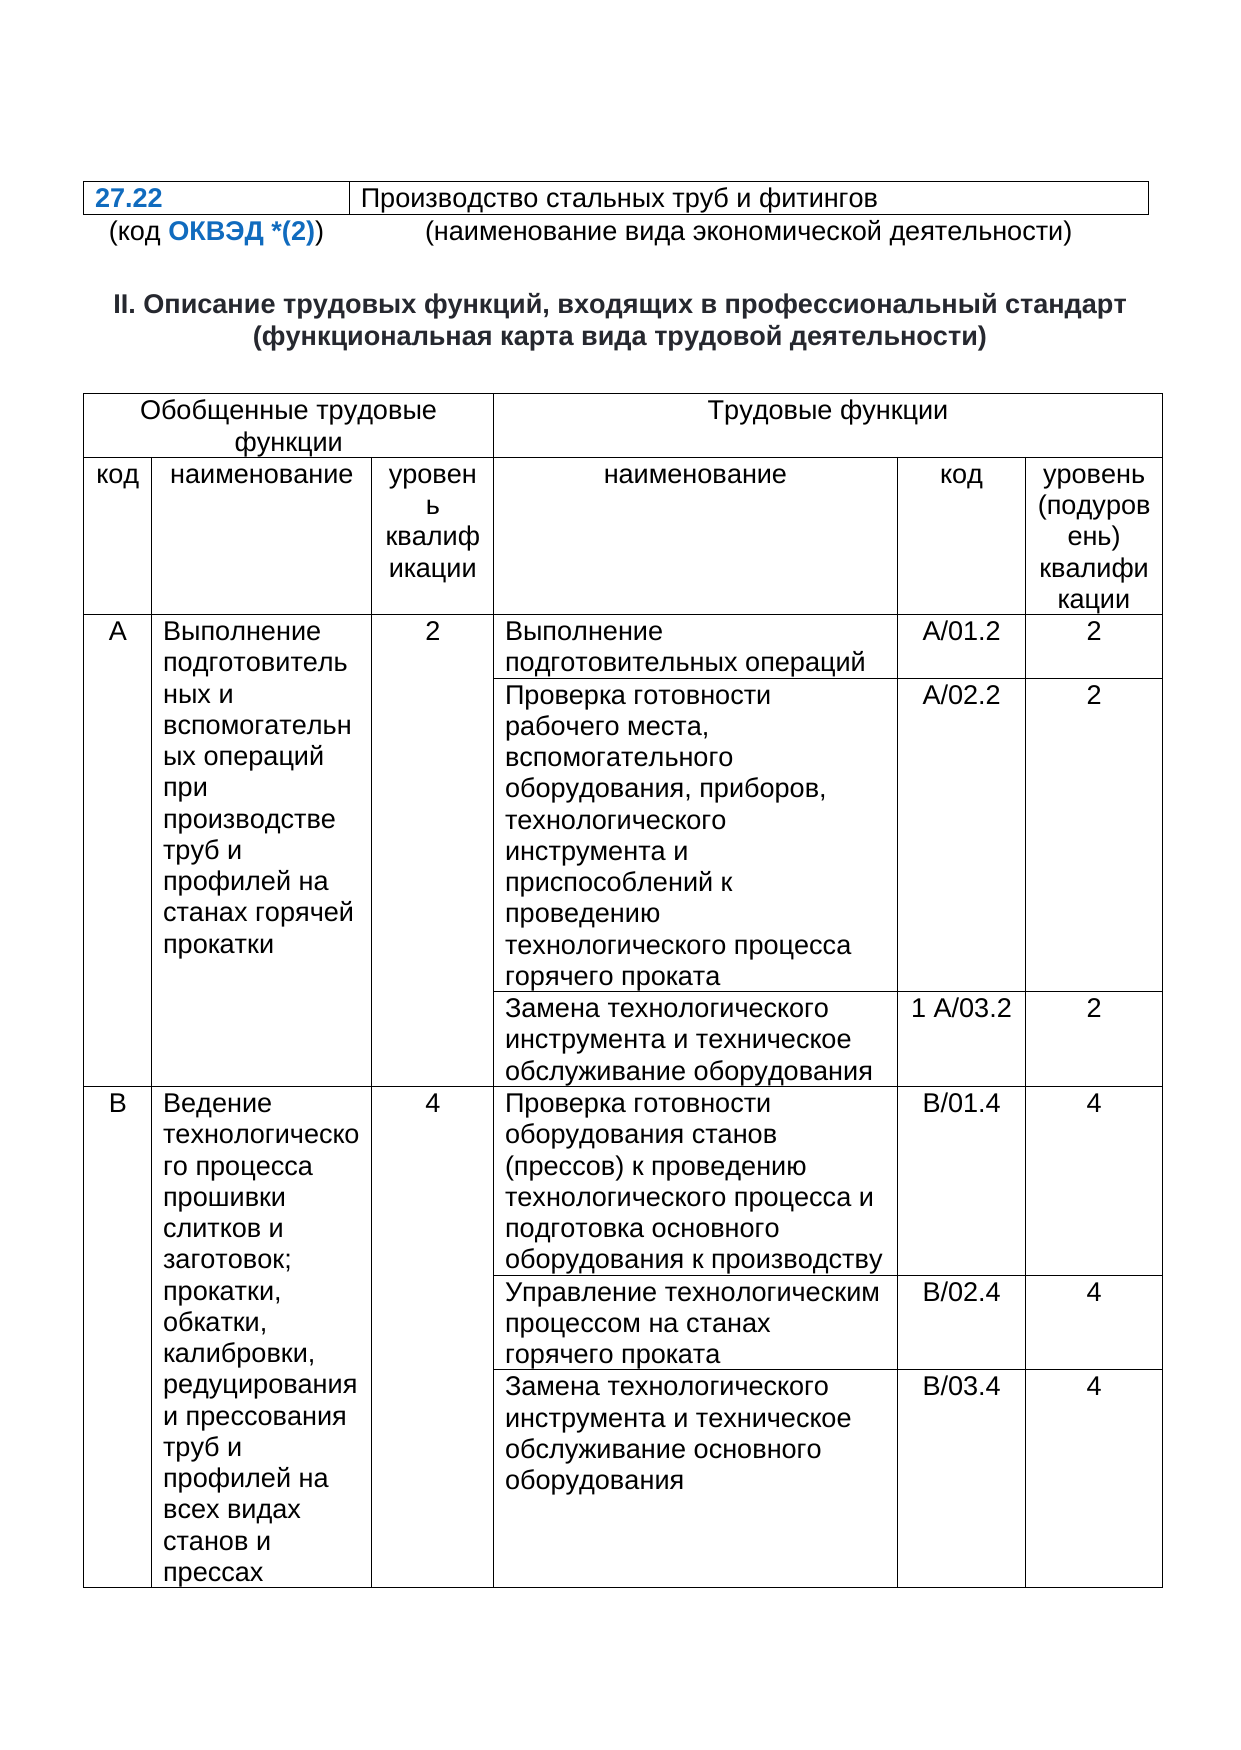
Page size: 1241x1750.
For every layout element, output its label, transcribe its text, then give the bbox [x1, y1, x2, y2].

table_cell наименование [152, 458, 371, 614]
table_cell 2 [1026, 679, 1162, 991]
table_cell Ведение технологического процесса прошивки слитков и заготовок; прокатки, обкатки, калибровки, редуцирования и прессования труб и профилей на всех видах станов и прессах [152, 1087, 371, 1587]
table_cell Проверка готовности оборудования станов (прессов) к проведению технологического процесса и подготовка основного оборудования к производству [494, 1087, 897, 1274]
table_cell Замена технологического инструмента и техническое обслуживание оборудования [494, 992, 897, 1086]
table_header 27.22 [84, 182, 349, 213]
table_cell 4 [1026, 1276, 1162, 1369]
table_cell 2 [1026, 615, 1162, 678]
table_cell В/02.4 [898, 1276, 1025, 1369]
table_cell 4 [1026, 1087, 1162, 1274]
table_cell уровень квалификации [372, 458, 493, 614]
table_header Производство стальных труб и фитингов [350, 182, 1148, 213]
table_cell А [84, 615, 151, 1086]
table_cell А/01.2 [898, 615, 1025, 678]
table_cell (наименование вида экономической деятельности) [349, 215, 1148, 246]
table_cell код [898, 458, 1025, 614]
table_cell В/03.4 [898, 1370, 1025, 1587]
table_header Трудовые функции [494, 394, 1162, 457]
table_cell Проверка готовности рабочего места, вспомогательного оборудования, приборов, технологического инструмента и приспособлений к проведению технологического процесса горячего проката [494, 679, 897, 991]
table_cell В [84, 1087, 151, 1587]
table_cell Замена технологического инструмента и техническое обслуживание основного оборудования [494, 1370, 897, 1587]
table_cell уровень (подуровень) квалификации [1026, 458, 1162, 614]
table_cell (код ОКВЭД *(2)) [84, 215, 349, 246]
table_cell Управление технологическим процессом на станах горячего проката [494, 1276, 897, 1369]
table_cell 1 А/03.2 [898, 992, 1025, 1086]
table_cell В/01.4 [898, 1087, 1025, 1274]
table_header Обобщенные трудовые функции [84, 394, 493, 457]
table_cell 4 [1026, 1370, 1162, 1587]
table_cell Выполнение подготовительных и вспомогательных операций при производстве труб и профилей на станах горячей прокатки [152, 615, 371, 1086]
table_cell код [84, 458, 151, 614]
table_cell 2 [372, 615, 493, 1086]
table_cell 2 [1026, 992, 1162, 1086]
table_cell наименование [494, 458, 897, 614]
table_cell А/02.2 [898, 679, 1025, 991]
subtitle II. Описание трудовых функций, входящих в профессиональный стандарт (функциональная карта вида трудовой деятельности) [83, 288, 1157, 351]
table_cell Выполнение подготовительных операций [494, 615, 897, 678]
table_cell 4 [372, 1087, 493, 1587]
